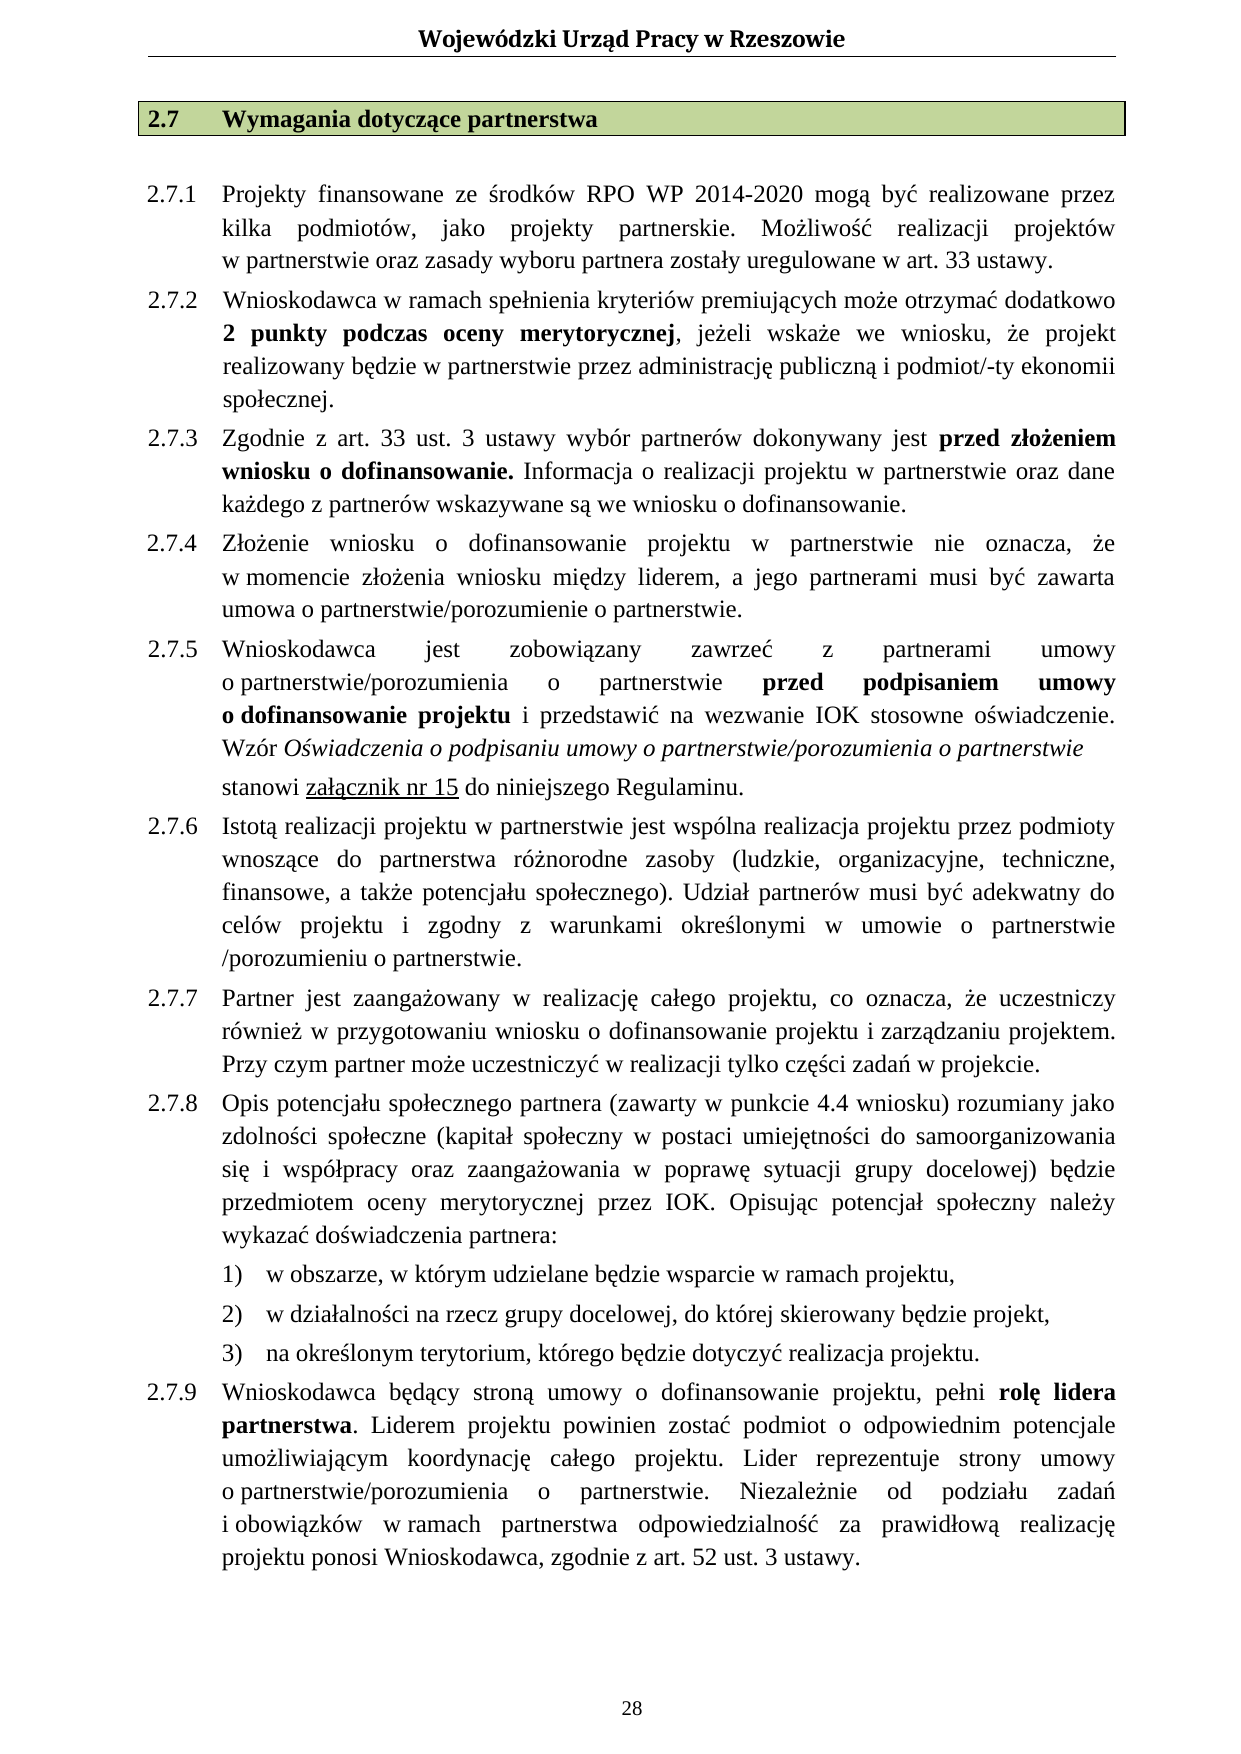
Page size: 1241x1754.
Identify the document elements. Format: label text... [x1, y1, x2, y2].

list w działalności na rzecz grupy docelowej, do której skierowany będzie projekt, [222, 1299, 1116, 1327]
subtitle Wnioskodawca jest zobowiązany zawrzeć z partnerami umowy o partnerstwie/porozumienia o partnerstwie przed podpisaniem umowy o dofinansowanie projektu i przedstawić na wezwanie IOK stosowne oświadczenie. Wzór Oświadczenia o podpisaniu umowy o partnerstwie/porozumienia o partnerstwie [148, 634, 1116, 762]
subtitle stanowi załącznik nr 15 do niniejszego Regulaminu. [222, 772, 1116, 801]
subtitle Wnioskodawca będący stroną umowy o dofinansowanie projektu, pełni rolę lidera partnerstwa. Liderem projektu powinien zostać podmiot o odpowiednim potencjale umożliwiającym koordynację całego projektu. Lider reprezentuje strony umowy o partnerstwie/porozumienia o partnerstwie. Niezależnie od podziału zadań i obowiązków w ramach partnerstwa odpowiedzialność za prawidłową realizację projektu ponosi Wnioskodawca, zgodnie z art. 52 ust. 3 ustawy. [147, 1377, 1116, 1571]
subtitle Projekty finansowane ze środków RPO WP 2014-2020 mogą być realizowane przez kilka podmiotów, jako projekty partnerskie. Możliwość realizacji projektów w partnerstwie oraz zasady wyboru partnera zostały uregulowane w art. 33 ustawy. [147, 179, 1116, 274]
subtitle Opis potencjału społecznego partnera (zawarty w punkcie 4.4 wniosku) rozumiany jako zdolności społeczne (kapitał społeczny w postaci umiejętności do samoorganizowania się i współpracy oraz zaangażowania w poprawę sytuacji grupy docelowej) będzie przedmiotem oceny merytorycznej przez IOK. Opisując potencjał społeczny należy wykazać doświadczenia partnera: [148, 1088, 1116, 1249]
list na określonym terytorium, którego będzie dotyczyć realizacja projektu. [222, 1338, 1116, 1367]
subtitle Partner jest zaangażowany w realizację całego projektu, co oznacza, że uczestniczy również w przygotowaniu wniosku o dofinansowanie projektu i zarządzaniu projektem. Przy czym partner może uczestniczyć w realizacji tylko części zadań w projekcie. [148, 983, 1116, 1078]
subtitle Istotą realizacji projektu w partnerstwie jest wspólna realizacja projektu przez podmioty wnoszące do partnerstwa różnorodne zasoby (ludzkie, organizacyjne, techniczne, finansowe, a także potencjału społecznego). Udział partnerów musi być adekwatny do celów projektu i zgodny z warunkami określonymi w umowie o partnerstwie /porozumieniu o partnerstwie. [148, 811, 1116, 972]
subtitle Wymagania dotyczące partnerstwa [139, 102, 1124, 135]
list w obszarze, w którym udzielane będzie wsparcie w ramach projektu, [222, 1259, 1116, 1288]
subtitle Złożenie wniosku o dofinansowanie projektu w partnerstwie nie oznacza, że w momencie złożenia wniosku między liderem, a jego partnerami musi być zawarta umowa o partnerstwie/porozumienie o partnerstwie. [147, 528, 1116, 623]
subtitle Wnioskodawca w ramach spełnienia kryteriów premiujących może otrzymać dodatkowo 2 punkty podczas oceny merytorycznej, jeżeli wskaże we wniosku, że projekt realizowany będzie w partnerstwie przez administrację publiczną i podmiot/-ty ekonomii społecznej. [148, 285, 1116, 413]
subtitle Zgodnie z art. 33 ust. 3 ustawy wybór partnerów dokonywany jest przed złożeniem wniosku o dofinansowanie. Informacja o realizacji projektu w partnerstwie oraz dane każdego z partnerów wskazywane są we wniosku o dofinansowanie. [148, 423, 1116, 518]
